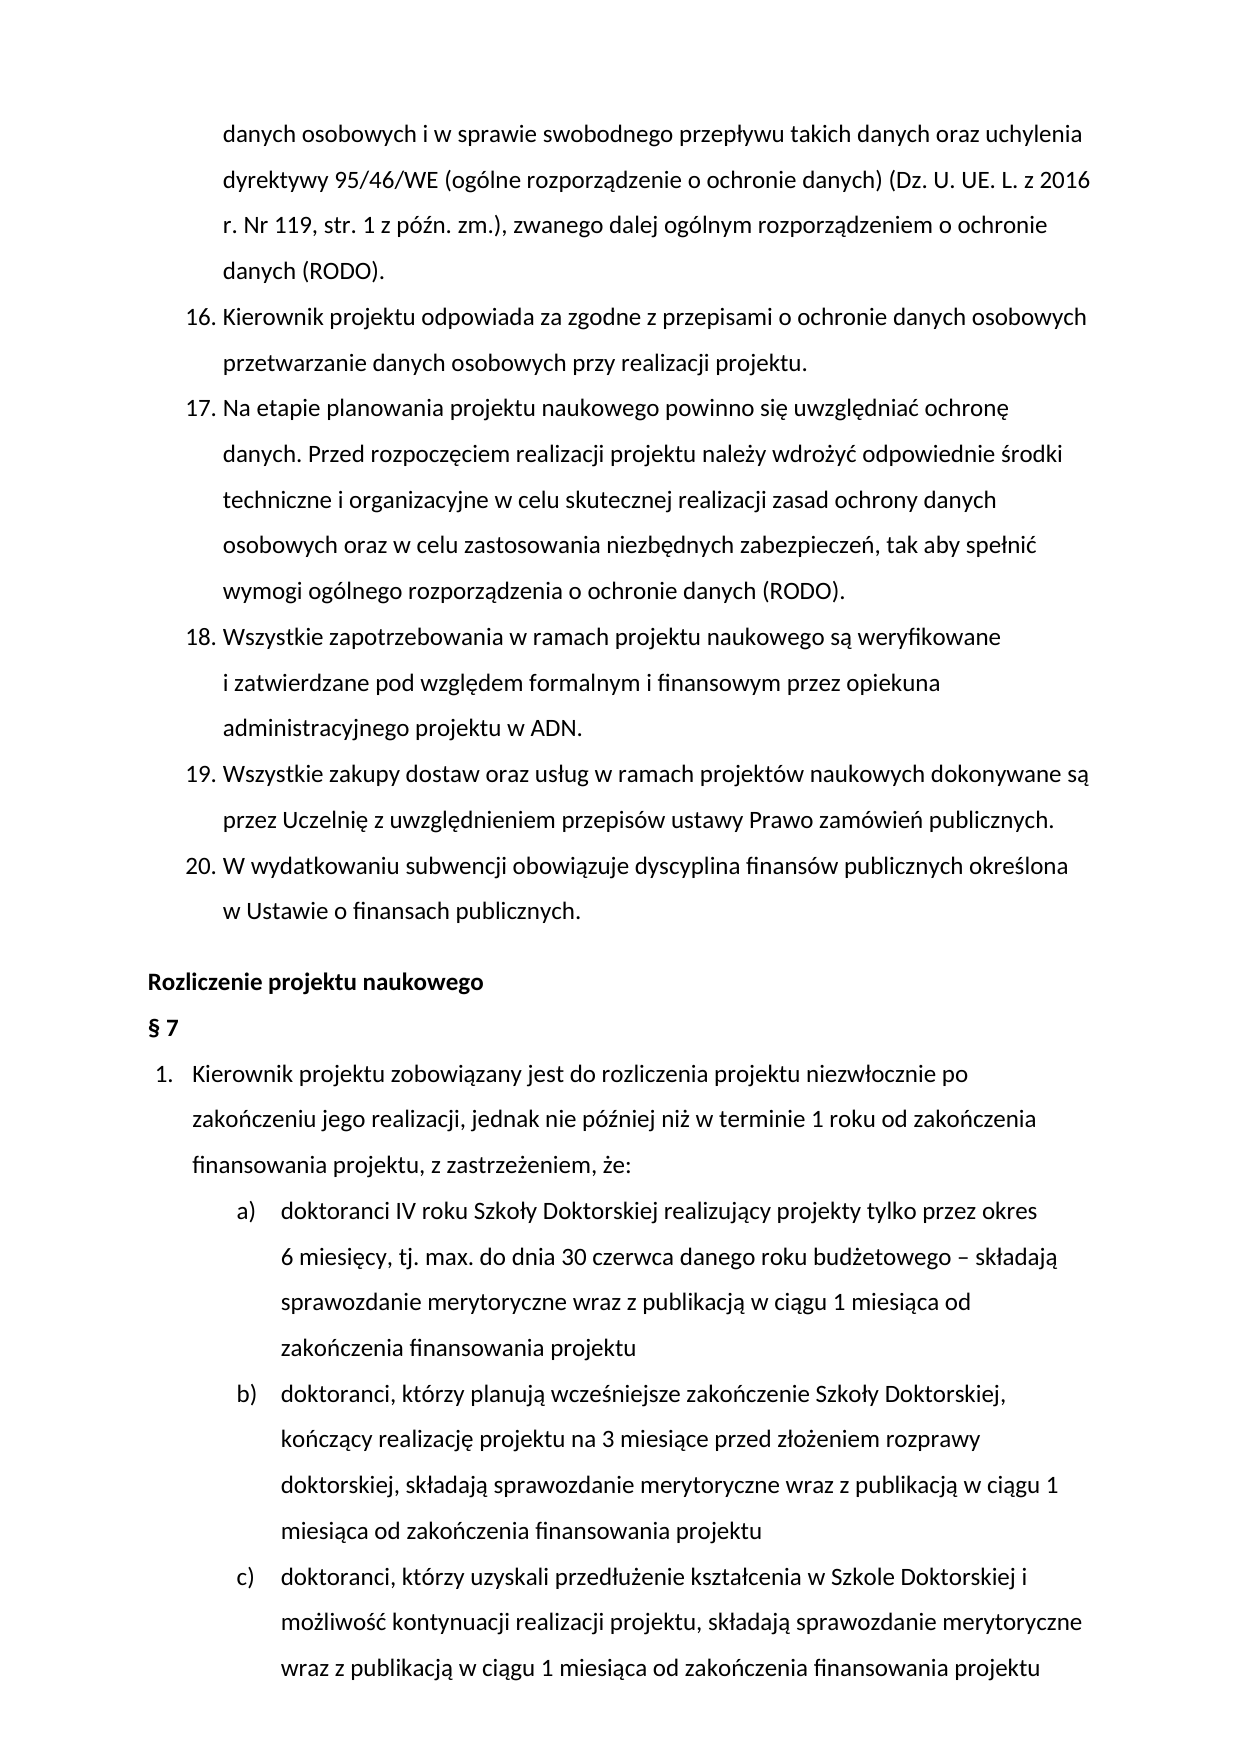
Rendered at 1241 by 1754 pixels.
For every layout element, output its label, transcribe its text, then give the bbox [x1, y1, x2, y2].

list Wszystkie zapotrzebowania w ramach projektu naukowego są weryfikowane i zatwierdzane pod względem formalnym i finansowym przez opiekuna administracyjnego projektu w ADN. [185, 621, 1092, 743]
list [185, 118, 1092, 286]
list doktoranci, którzy planują wcześniejsze zakończenie Szkoły Doktorskiej, kończący realizację projektu na 3 miesiące przed złożeniem rozprawy doktorskiej, składają sprawozdanie merytoryczne wraz z publikacją w ciągu 1 miesiąca od zakończenia finansowania projektu [236, 1378, 1092, 1546]
list Wszystkie zakupy dostaw oraz usług w ramach projektów naukowych dokonywane są przez Uczelnię z uwzględnieniem przepisów ustawy Prawo zamówień publicznych. [185, 758, 1092, 834]
list doktoranci, którzy uzyskali przedłużenie kształcenia w Szkole Doktorskiej i możliwość kontynuacji realizacji projektu, składają sprawozdanie merytoryczne wraz z publikacją w ciągu 1 miesiąca od zakończenia finansowania projektu [236, 1561, 1092, 1683]
list W wydatkowaniu subwencji obowiązuje dyscyplina finansów publicznych określona w Ustawie o finansach publicznych. [185, 850, 1092, 926]
list Na etapie planowania projektu naukowego powinno się uwzględniać ochronę danych. Przed rozpoczęciem realizacji projektu należy wdrożyć odpowiednie środki techniczne i organizacyjne w celu skutecznej realizacji zasad ochrony danych osobowych oraz w celu zastosowania niezbędnych zabezpieczeń, tak aby spełnić wymogi ogólnego rozporządzenia o ochronie danych (RODO). [185, 392, 1092, 606]
list Kierownik projektu odpowiada za zgodne z przepisami o ochronie danych osobowych przetwarzanie danych osobowych przy realizacji projektu. [185, 301, 1092, 377]
list doktoranci IV roku Szkoły Doktorskiej realizujący projekty tylko przez okres 6 miesięcy, tj. max. do dnia 30 czerwca danego roku budżetowego – składają sprawozdanie merytoryczne wraz z publikacją w ciągu 1 miesiąca od zakończenia finansowania projektu [236, 1195, 1092, 1363]
subtitle § 7 [148, 1012, 1092, 1042]
list Kierownik projektu zobowiązany jest do rozliczenia projektu niezwłocznie po zakończeniu jego realizacji, jednak nie później niż w terminie 1 roku od zakończenia finansowania projektu, z zastrzeżeniem, że: [154, 1058, 1092, 1180]
subtitle Rozliczenie projektu naukowego [148, 966, 1092, 997]
